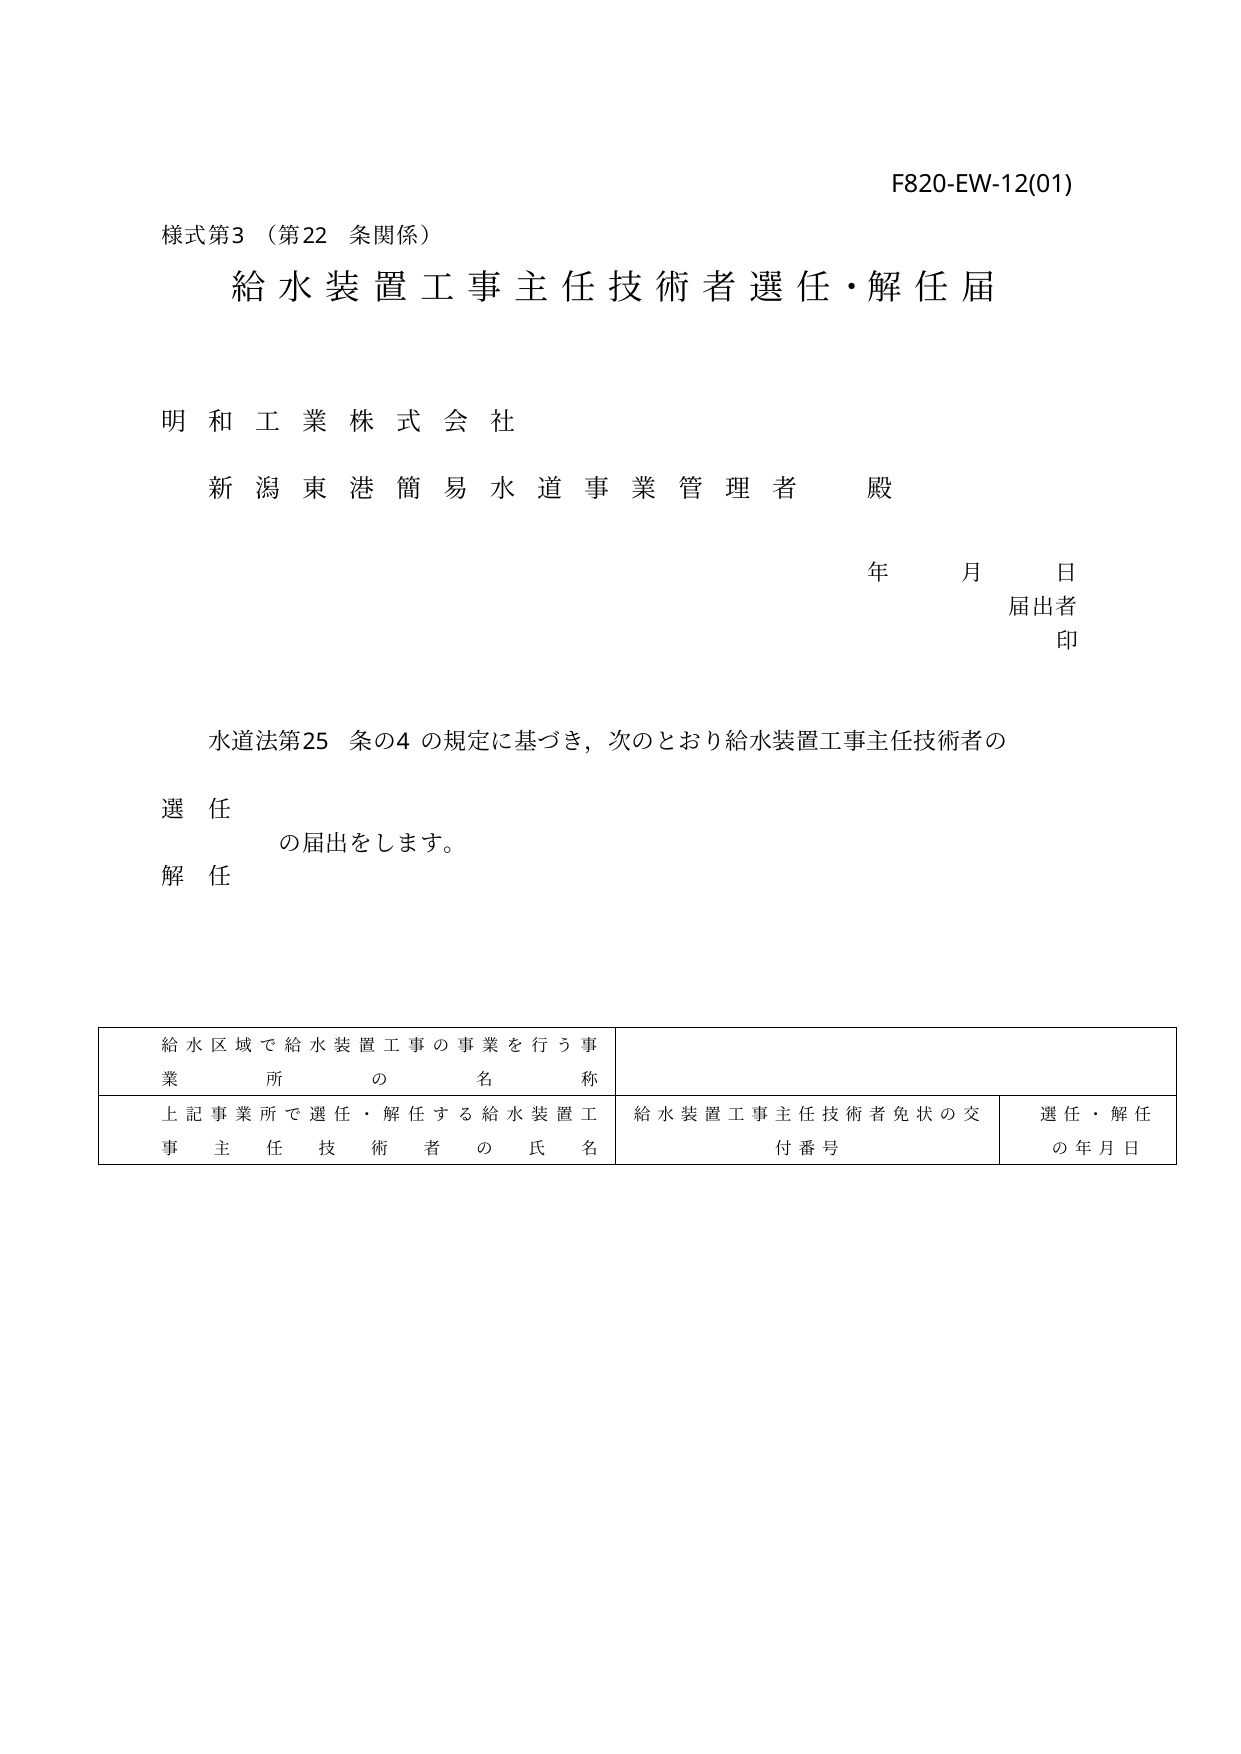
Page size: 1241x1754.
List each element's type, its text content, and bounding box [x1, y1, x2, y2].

text 選 任 [161, 791, 1079, 824]
text 解 任 [161, 858, 1079, 892]
text の届出をします。 [161, 824, 1079, 858]
text 年 月 日 [161, 554, 1079, 588]
table_cell 給水装置工事主任技術者免状の交付番号 [616, 1096, 999, 1164]
table_cell 上記事業所で選任・解任する給水装置工事主任技術者の氏名 [99, 1096, 615, 1164]
table_header 給水区域で給水装置工事の事業を行う事業所の名称 [99, 1028, 615, 1095]
text 届出者 [161, 588, 1079, 622]
text 水道法第25条の4の規定に基づき，次のとおり給水装置工事主任技術者の [161, 723, 1079, 757]
text 明和工業株式会社 [161, 386, 1079, 453]
text 給水装置工事主任技術者選任･解任届 [161, 251, 1079, 318]
table_cell 選任・解任の年月日 [1000, 1096, 1176, 1164]
text 新潟東港簡易水道事業管理者 殿 [161, 453, 1079, 521]
text F820-EW-12(01) [161, 149, 1079, 217]
table_header [616, 1028, 1176, 1095]
text 印 [161, 622, 1079, 656]
text 様式第3（第22条関係） [161, 217, 1079, 251]
